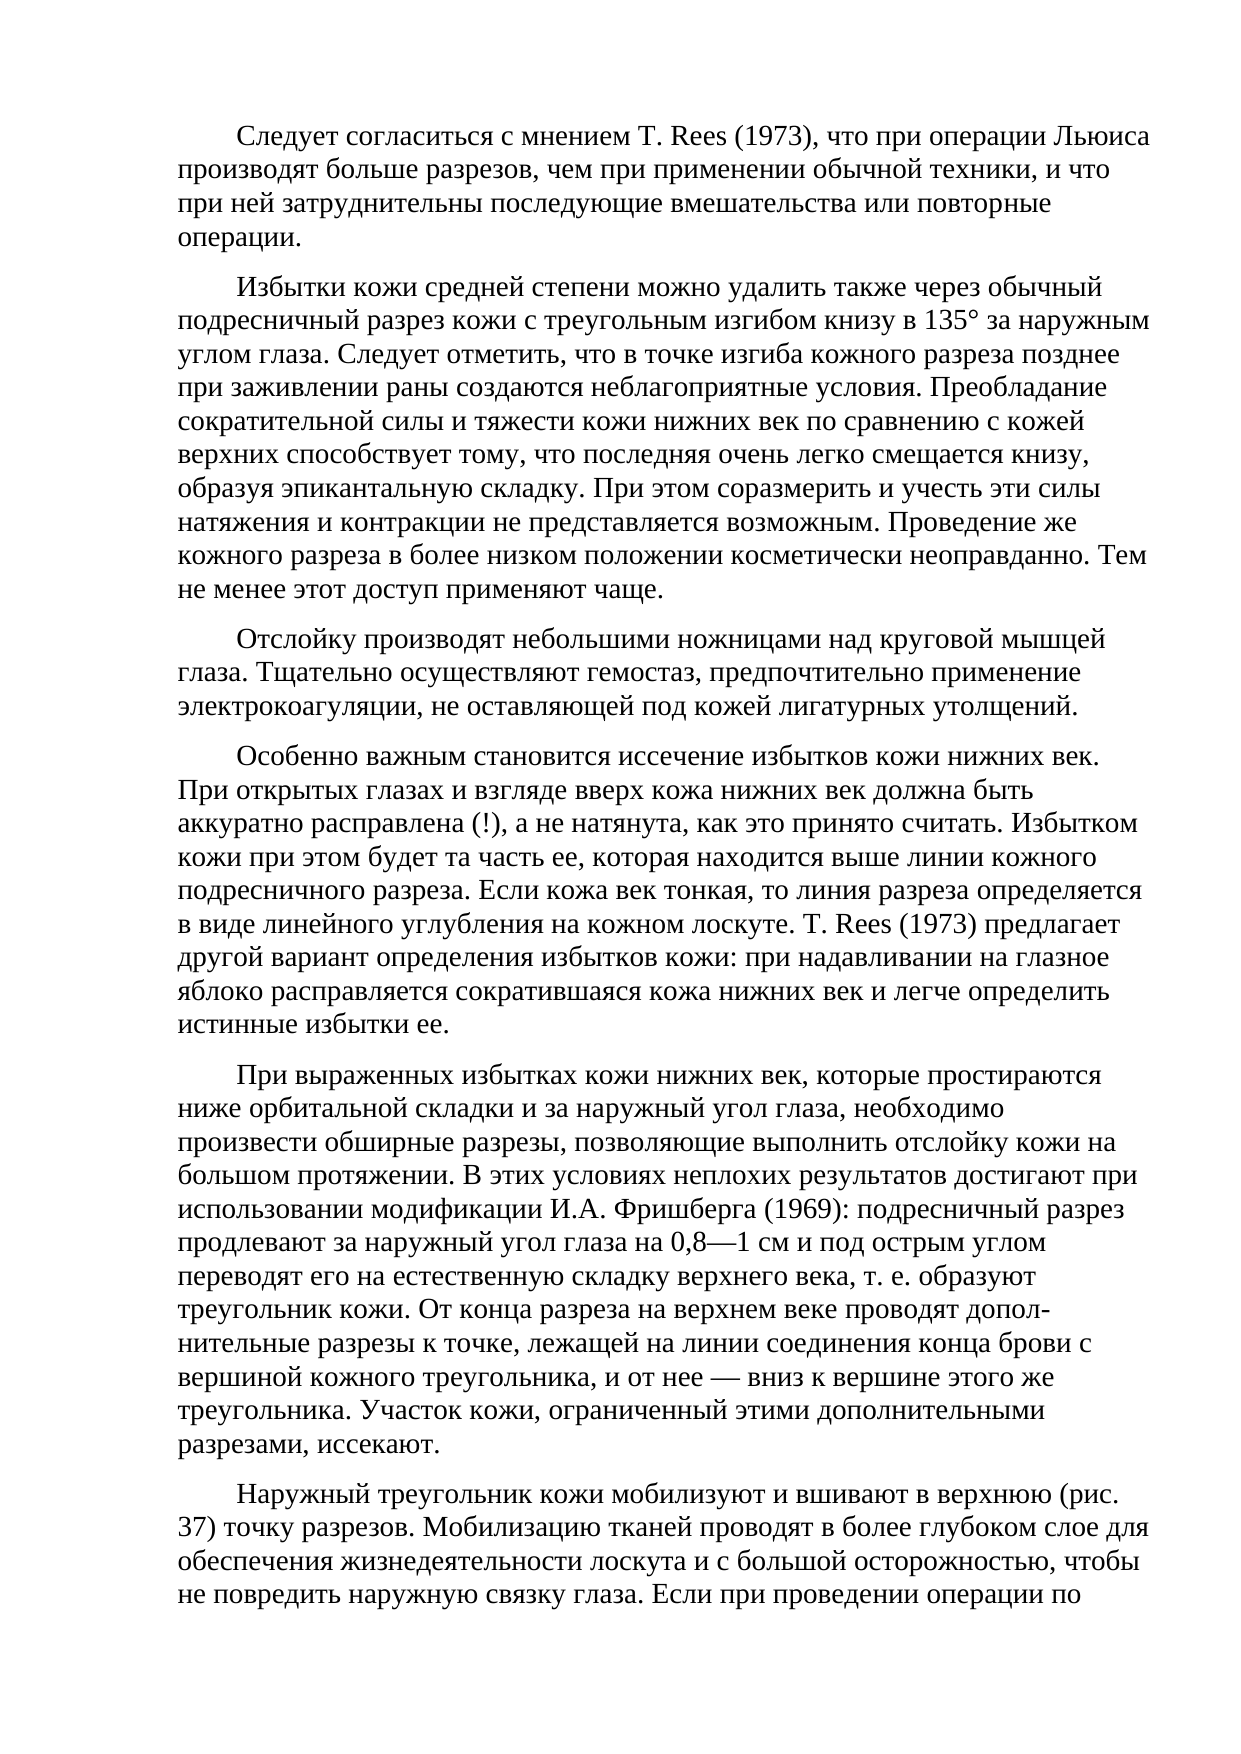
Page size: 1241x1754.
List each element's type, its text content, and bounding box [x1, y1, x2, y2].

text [177, 1476, 1152, 1610]
text Особенно важным становится иссечение избытков кожи нижних век. При открытых глазах и взгляде вверх кожа нижних век должна быть аккуратно расправлена (!), а не натянута, как это принято считать. Избытком кожи при этом будет та часть ее, которая находится выше линии кожного подресничного разреза. Если кожа век тонкая, то линия разреза определяется в виде линейного углубления на кожном лоскуте. Т. Rees (1973) предлагает другой вариант определения избытков кожи: при надавливании на глазное яблоко расправляется сократившаяся кожа нижних век и легче определить истинные избытки ее. [177, 738, 1152, 1040]
text Избытки кожи средней степени можно удалить также через обычный подресничный разрез кожи с треугольным изгибом книзу в 135° за наружным углом глаза. Следует отметить, что в точке изгиба кожного разреза позднее при заживлении раны создаются неблагоприятные условия. Преобладание сократительной силы и тяжести кожи нижних век по сравнению с кожей верхних способствует тому, что последняя очень легко смещается книзу, образуя эпикантальную складку. При этом соразмерить и учесть эти силы натяжения и контракции не представляется возможным. Проведение же кожного разреза в более низком положении косметически неоправданно. Тем не менее этот доступ применяют чаще. [177, 269, 1152, 604]
text Отслойку производят небольшими ножницами над круговой мышцей глаза. Тщательно осуществляют гемостаз, предпочтительно применение электрокоагуляции, не оставляющей под кожей лигатурных утолщений. [177, 621, 1152, 722]
text При выраженных избытках кожи нижних век, которые простираются ниже орбитальной складки и за наружный угол глаза, необходимо произвести обширные разрезы, позволяющие выполнить отслойку кожи на большом протяжении. В этих условиях неплохих результатов достигают при использовании модификации И.А. Фришберга (1969): подресничный разрез продлевают за наружный угол глаза на 0,8—1 см и под острым углом переводят его на естественную складку верхнего века, т. е. образуют треугольник кожи. От конца разреза на верхнем веке проводят дополнительные разрезы к точке, лежащей на линии соединения конца брови с вершиной кожного треугольника, и от нее — вниз к вершине этого же треугольника. Участок кожи, ограниченный этими дополнительными разрезами, иссекают. [177, 1057, 1152, 1459]
text Следует согласиться с мнением Т. Rees (1973), что при операции Льюиса производят больше разрезов, чем при применении обычной техники, и что при ней затруднительны последующие вмешательства или повторные операции. [177, 118, 1152, 252]
